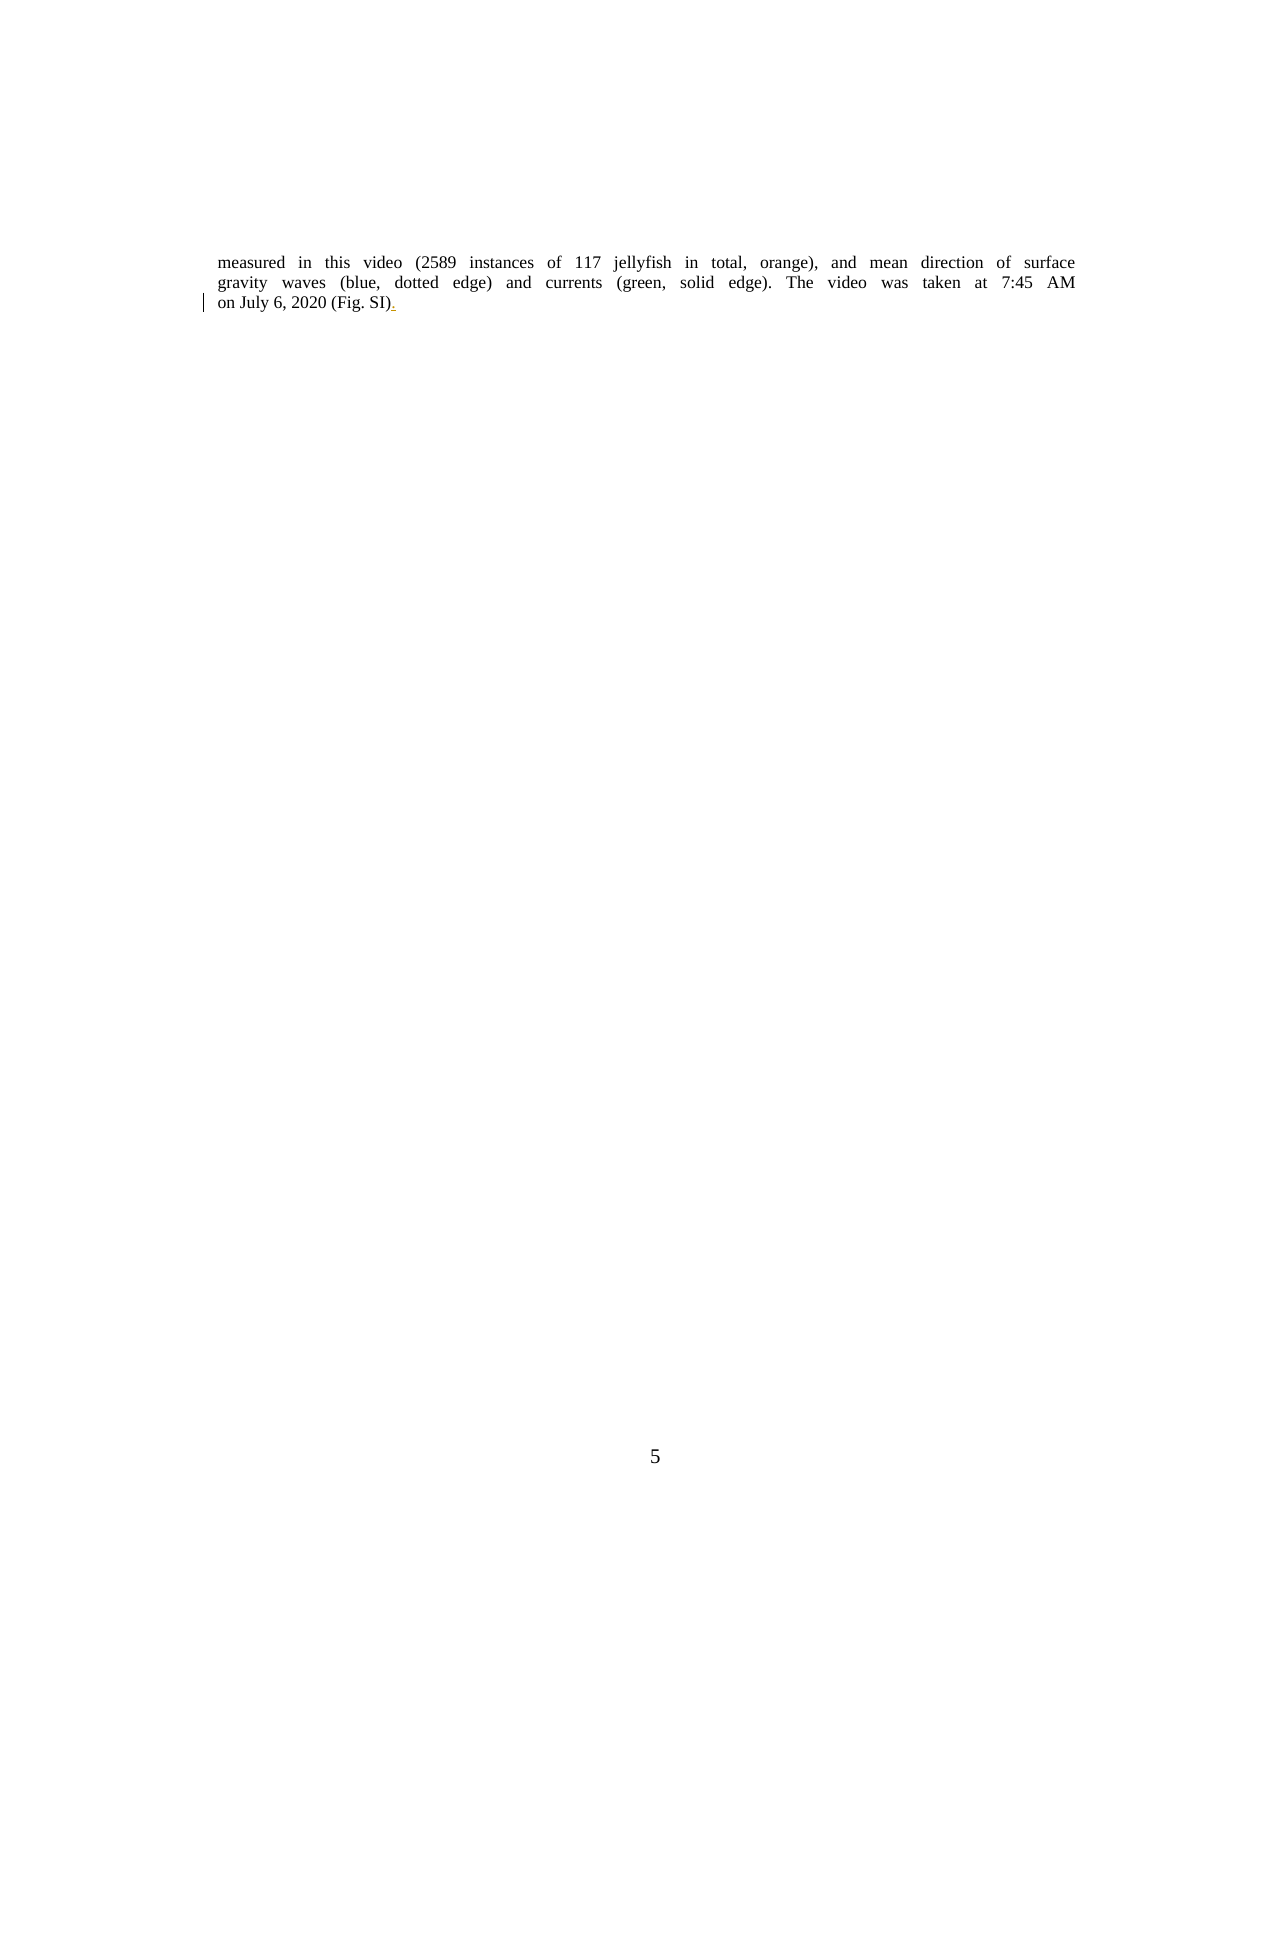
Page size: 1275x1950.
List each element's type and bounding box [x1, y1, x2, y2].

text [217, 253, 1077, 312]
